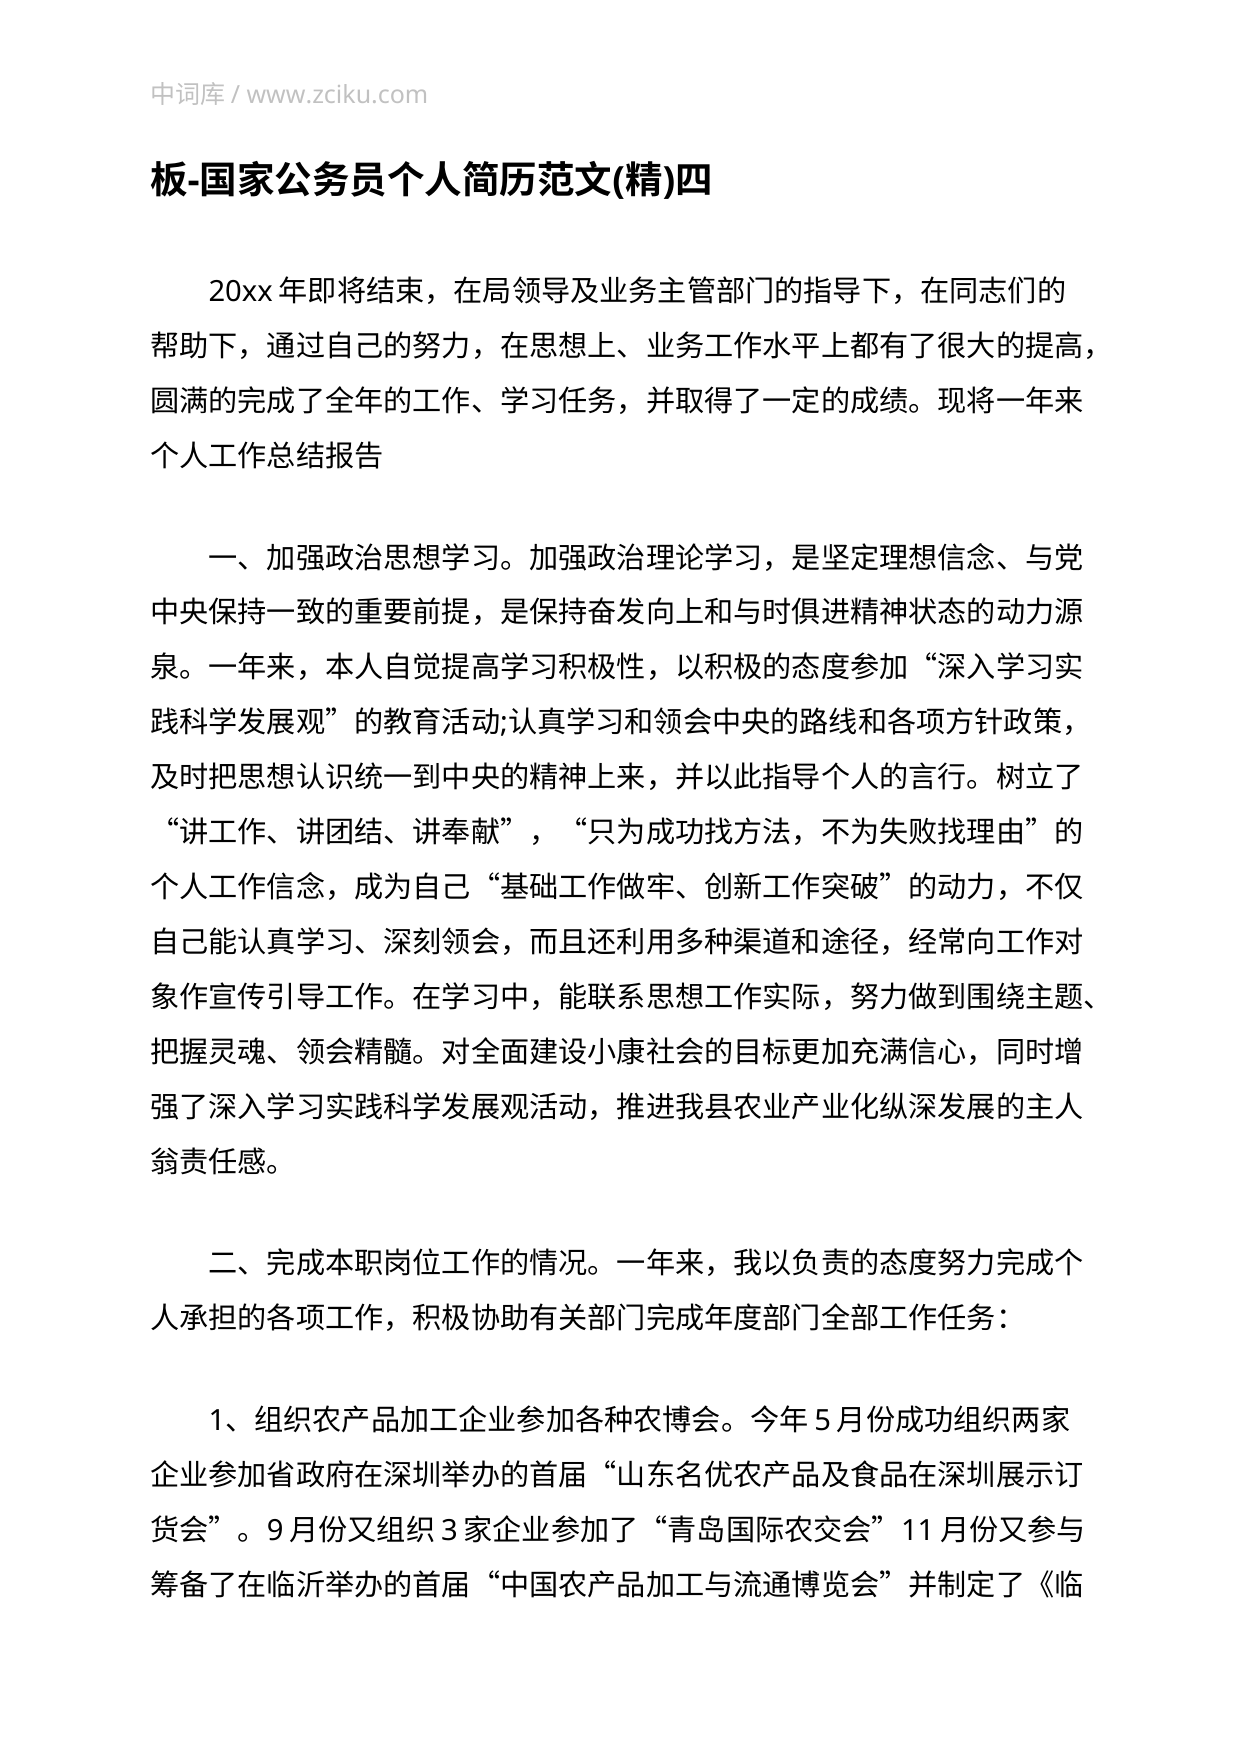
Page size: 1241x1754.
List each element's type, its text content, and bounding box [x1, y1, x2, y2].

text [150, 150, 1090, 204]
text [150, 1397, 1090, 1604]
text 一、加强政治思想学习。加强政治理论学习，是坚定理想信念、与党中央保持一致的重要前提，是保持奋发向上和与时俱进精神状态的动力源泉。一年来，本人自觉提高学习积极性，以积极的态度参加“深入学习实践科学发展观”的教育活动;认真学习和领会中央的路线和各项方针政策，及时把思想认识统一到中央的精神上来，并以此指导个人的言行。树立了“讲工作、讲团结、讲奉献”，“只为成功找方法，不为失败找理由”的个人工作信念，成为自己“基础工作做牢、创新工作突破”的动力，不仅自己能认真学习、深刻领会，而且还利用多种渠道和途径，经常向工作对象作宣传引导工作。在学习中，能联系思想工作实际，努力做到围绕主题、把握灵魂、领会精髓。对全面建设小康社会的目标更加充满信心，同时增强了深入学习实践科学发展观活动，推进我县农业产业化纵深发展的主人翁责任感。 [150, 534, 1090, 1180]
text 二、完成本职岗位工作的情况。一年来，我以负责的态度努力完成个人承担的各项工作，积极协助有关部门完成年度部门全部工作任务： [150, 1240, 1090, 1337]
text 20xx年即将结束，在局领导及业务主管部门的指导下，在同志们的帮助下，通过自己的努力，在思想上、业务工作水平上都有了很大的提高，圆满的完成了全年的工作、学习任务，并取得了一定的成绩。现将一年来个人工作总结报告 [150, 268, 1090, 475]
